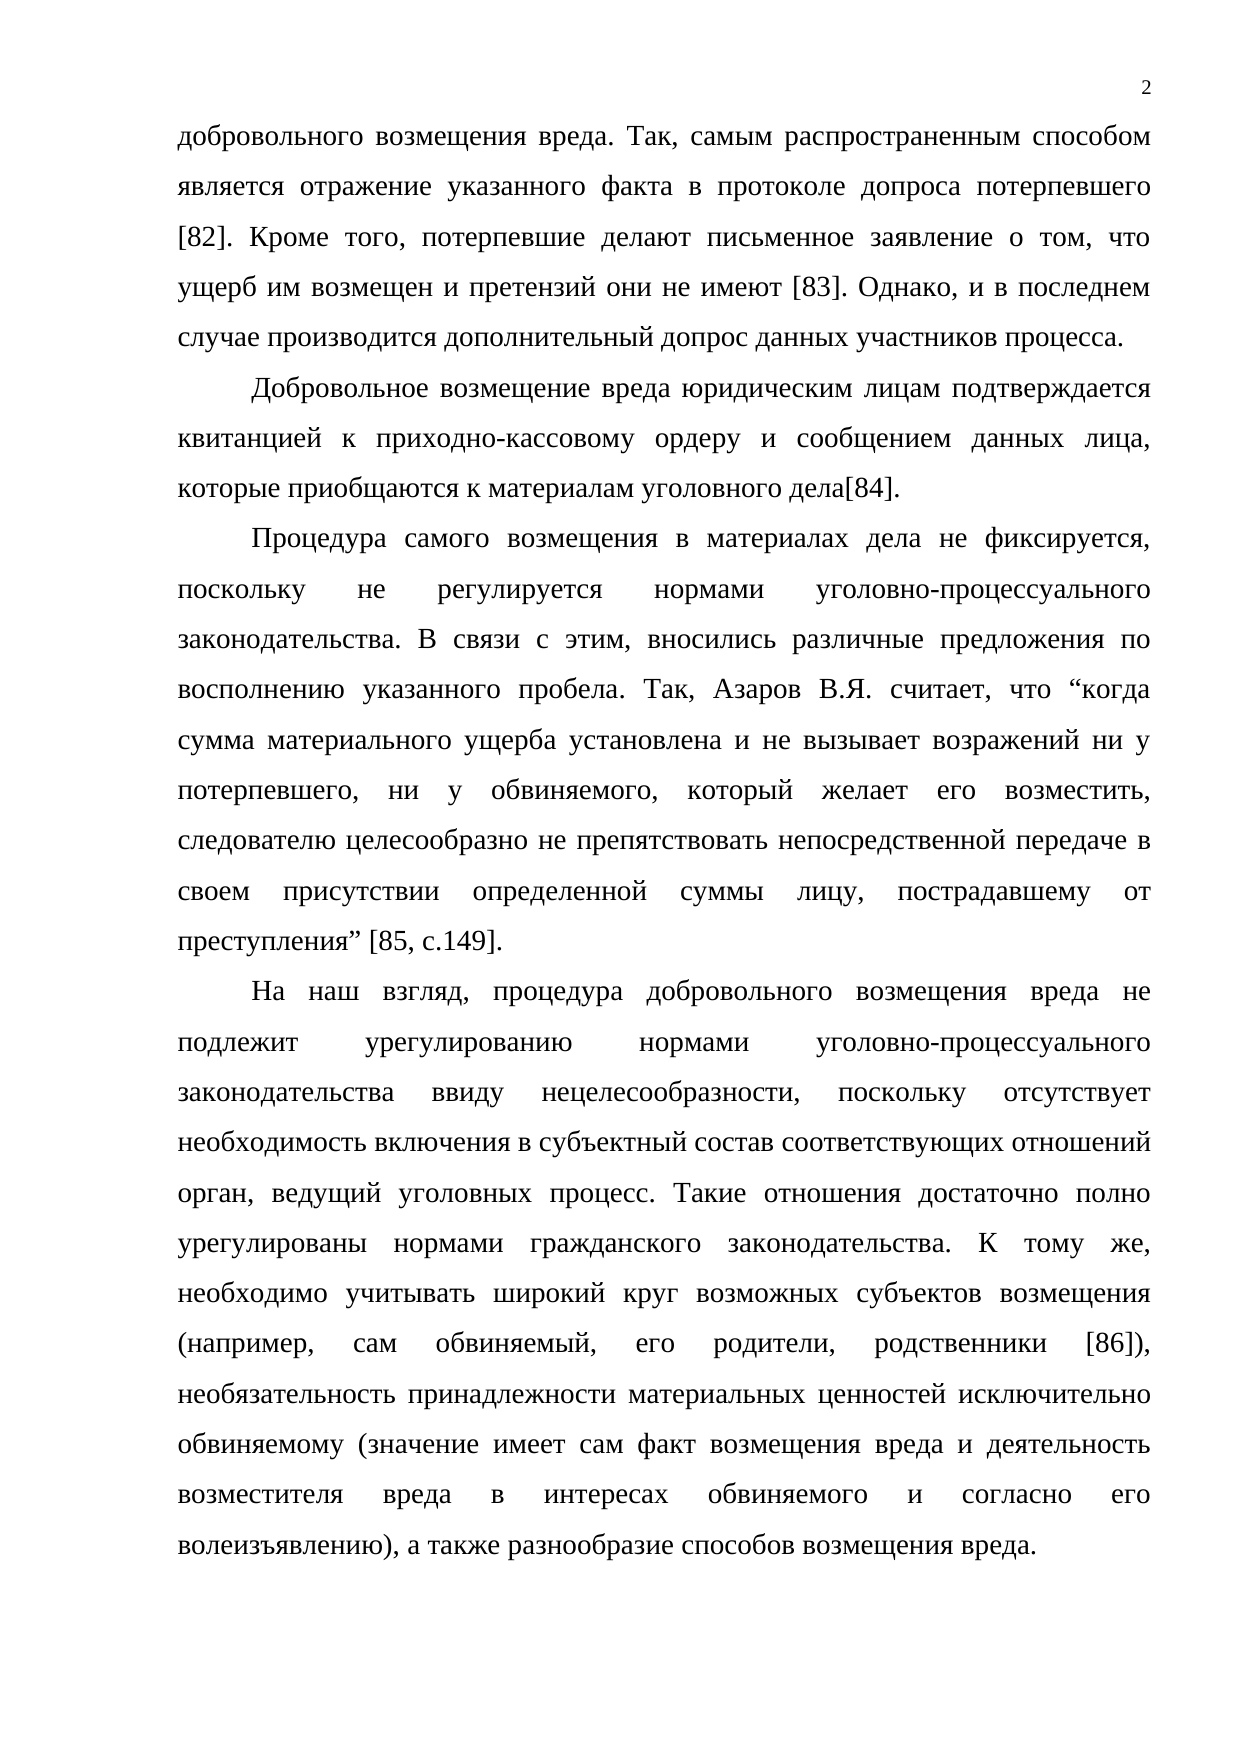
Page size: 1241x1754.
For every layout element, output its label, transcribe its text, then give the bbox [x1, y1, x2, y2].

text Добровольное возмещение вреда юридическим лицам подтверждается квитанцией к приходно-кассовому ордеру и сообщением данных лица, которые приобщаются к материалам уголовного дела[84]. [177, 370, 1152, 504]
text На наш взгляд, процедура добровольного возмещения вреда не подлежит урегулированию нормами уголовно-процессуального законодательства ввиду нецелесообразности, поскольку отсутствует необходимость включения в субъектный состав соответствующих отношений орган, ведущий уголовных процесс. Такие отношения достаточно полно урегулированы нормами гражданского законодательства. К тому же, необходимо учитывать широкий круг возможных субъектов возмещения (например, сам обвиняемый, его родители, родственники [86]), необязательность принадлежности материальных ценностей исключительно обвиняемому (значение имеет сам факт возмещения вреда и деятельность возместителя вреда в интересах обвиняемого и согласно его волеизъявлению), а также разнообразие способов возмещения вреда. [177, 973, 1152, 1560]
text Процедура самого возмещения в материалах дела не фиксируется, поскольку не регулируется нормами уголовно-процессуального законодательства. В связи с этим, вносились различные предложения по восполнению указанного пробела. Так, Азаров В.Я. считает, что “когда сумма материального ущерба установлена и не вызывает возражений ни у потерпевшего, ни у обвиняемого, который желает его возместить, следователю целесообразно не препятствовать непосредственной передаче в своем присутствии определенной суммы лицу, пострадавшему от преступления” [85, с.149]. [177, 521, 1152, 957]
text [177, 118, 1152, 353]
